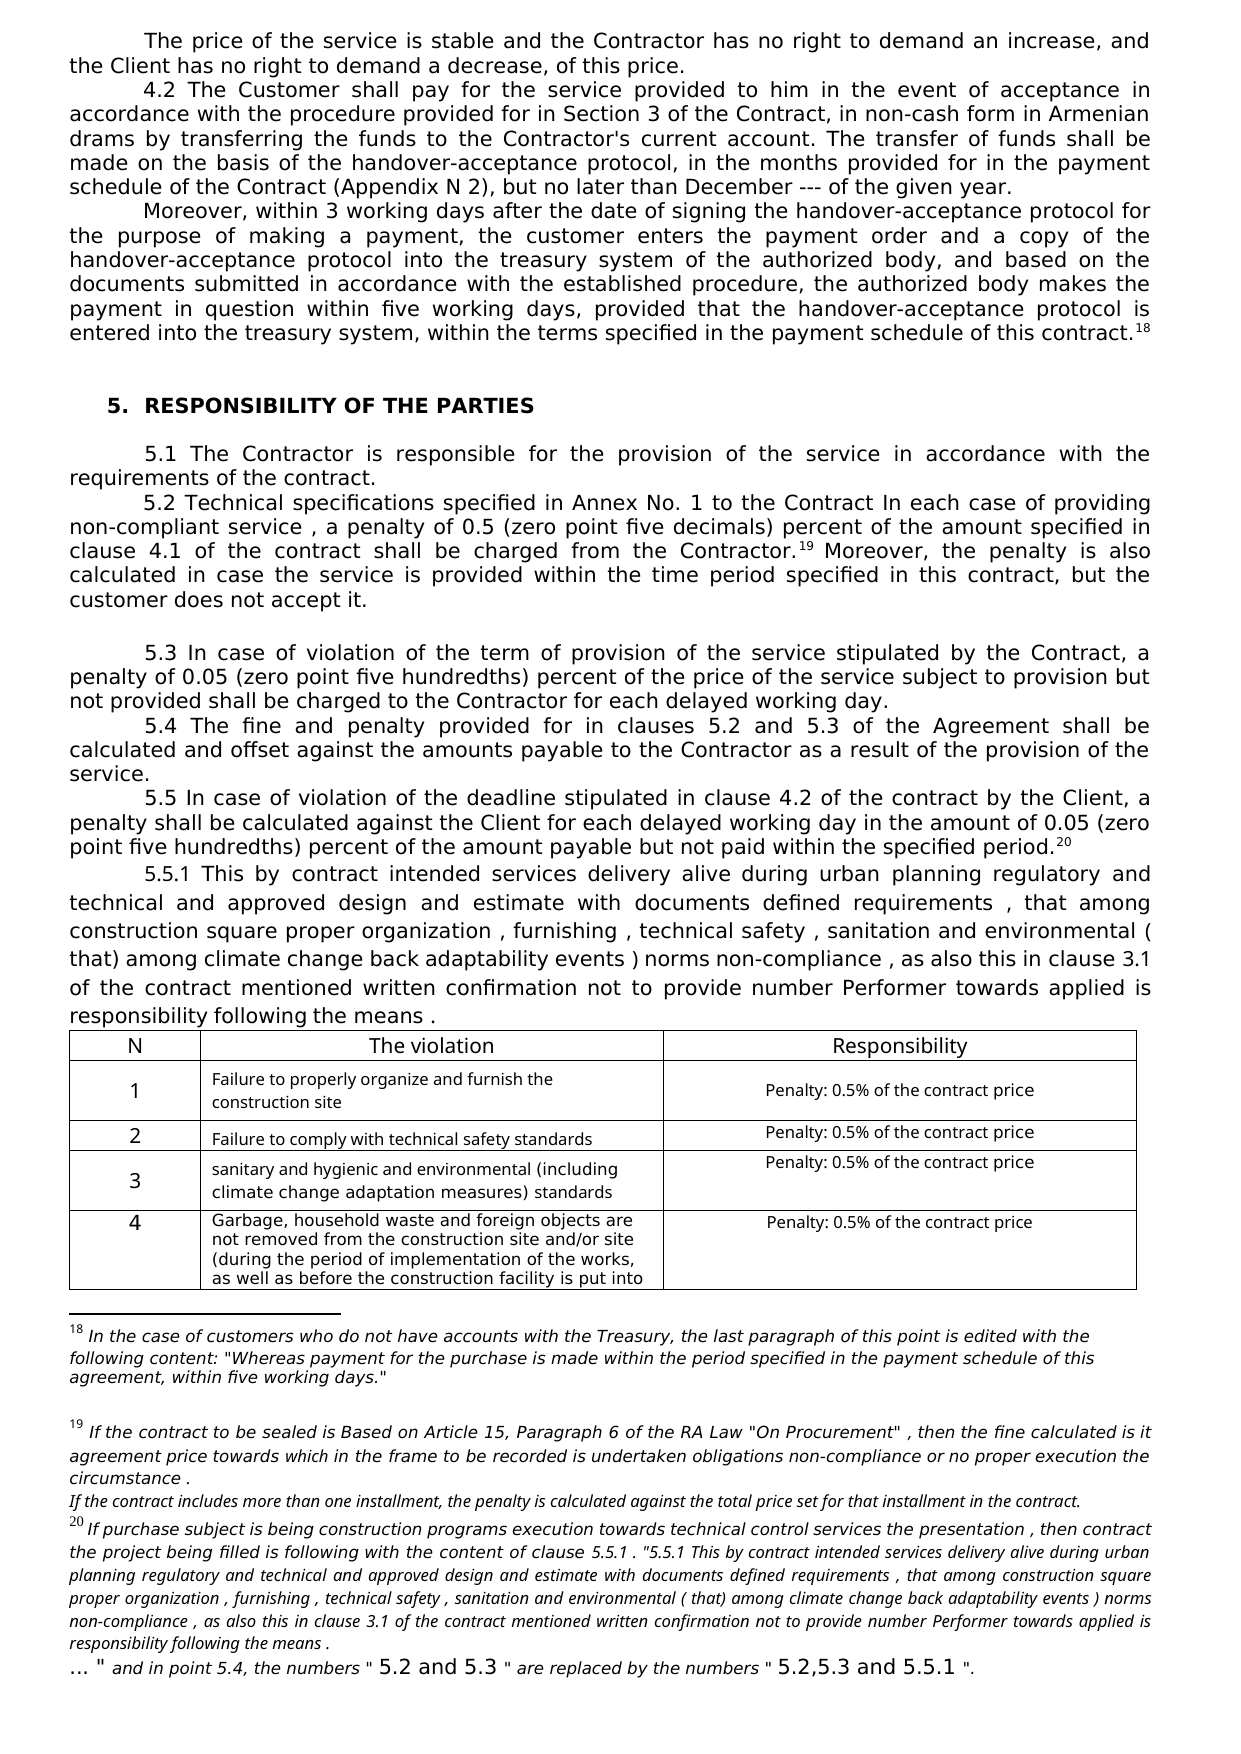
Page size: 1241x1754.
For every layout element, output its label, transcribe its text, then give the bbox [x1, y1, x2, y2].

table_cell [201, 1211, 663, 1288]
text 5.3 In case of violation of the term of provision of the service stipulated by the Contract, a penalty of 0.05 (zero point five hundredths) percent of the price of the service subject to provision but not provided shall be charged to the Contractor for each delayed working day. [69, 641, 1152, 714]
text 5.5.1 This by contract intended services delivery alive during urban planning regulatory and technical and approved design and estimate with documents defined requirements , that among construction square proper organization , furnishing , technical safety , sanitation and environmental ( that) among climate change back adaptability events ) norms non-compliance , as also this in clause 3.1 of the contract mentioned written confirmation not to provide number Performer towards applied is responsibility following the means . [69, 859, 1152, 1030]
table_cell Failure to properly organize and furnish the construction site [201, 1061, 663, 1120]
text 4.2 The Customer shall pay for the service provided to him in the event of acceptance in accordance with the procedure provided for in Section 3 of the Contract, in non-cash form in Armenian drams by transferring the funds to the Contractor's current account. The transfer of funds shall be made on the basis of the handover-acceptance protocol, in the months provided for in the payment schedule of the Contract (Appendix N 2), but no later than December --- of the given year. [69, 78, 1152, 199]
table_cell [664, 1211, 1136, 1288]
text 5.2 Technical specifications specified in Annex No. 1 to the Contract In each case of providing non-compliant service , a penalty of 0.5 (zero point five decimals) percent of the amount specified in clause 4.1 of the contract shall be charged from the Contractor. Moreover, the penalty is also calculated in case the service is provided within the time period specified in this contract, but the customer does not accept it. [69, 491, 1152, 612]
table_cell sanitary and hygienic and environmental (including climate change adaptation measures) standards [201, 1151, 663, 1210]
table_cell Penalty: 0.5% of the contract price [664, 1061, 1136, 1120]
text 5.5 In case of violation of the deadline stipulated in clause 4.2 of the contract by the Client, a penalty shall be calculated against the Client for each delayed working day in the amount of 0.05 (zero point five hundredths) percent of the amount payable but not paid within the specified period. [69, 786, 1152, 859]
text 5.1 The Contractor is responsible for the provision of the service in accordance with the requirements of the contract. [69, 442, 1152, 491]
table_header N [70, 1031, 200, 1060]
table_cell 3 [70, 1151, 200, 1210]
table_cell Penalty: 0.5% of the contract price [664, 1121, 1136, 1150]
table_cell Penalty: 0.5% of the contract price [664, 1151, 1136, 1210]
table_cell 4 [70, 1211, 200, 1288]
text Moreover, within 3 working days after the date of signing the handover-acceptance protocol for the purpose of making a payment, the customer enters the payment order and a copy of the handover-acceptance protocol into the treasury system of the authorized body, and based on the documents submitted in accordance with the established procedure, the authorized body makes the payment in question within five working days, provided that the handover-acceptance protocol is entered into the treasury system, within the terms specified in the payment schedule of this contract. [69, 199, 1152, 345]
table_cell 1 [70, 1061, 200, 1120]
list RESPONSIBILITY OF THE PARTIES [107, 394, 1152, 418]
text 5.4 The fine and penalty provided for in clauses 5.2 and 5.3 of the Agreement shall be calculated and offset against the amounts payable to the Contractor as a result of the provision of the service. [69, 714, 1152, 786]
table_cell 2 [70, 1121, 200, 1150]
table_header Responsibility [664, 1031, 1136, 1060]
text The price of the service is stable and the Contractor has no right to demand an increase, and the Client has no right to demand a decrease, of this price. [69, 29, 1152, 78]
table_cell Failure to comply with technical safety standards [201, 1121, 663, 1150]
table_header The violation [201, 1031, 663, 1060]
